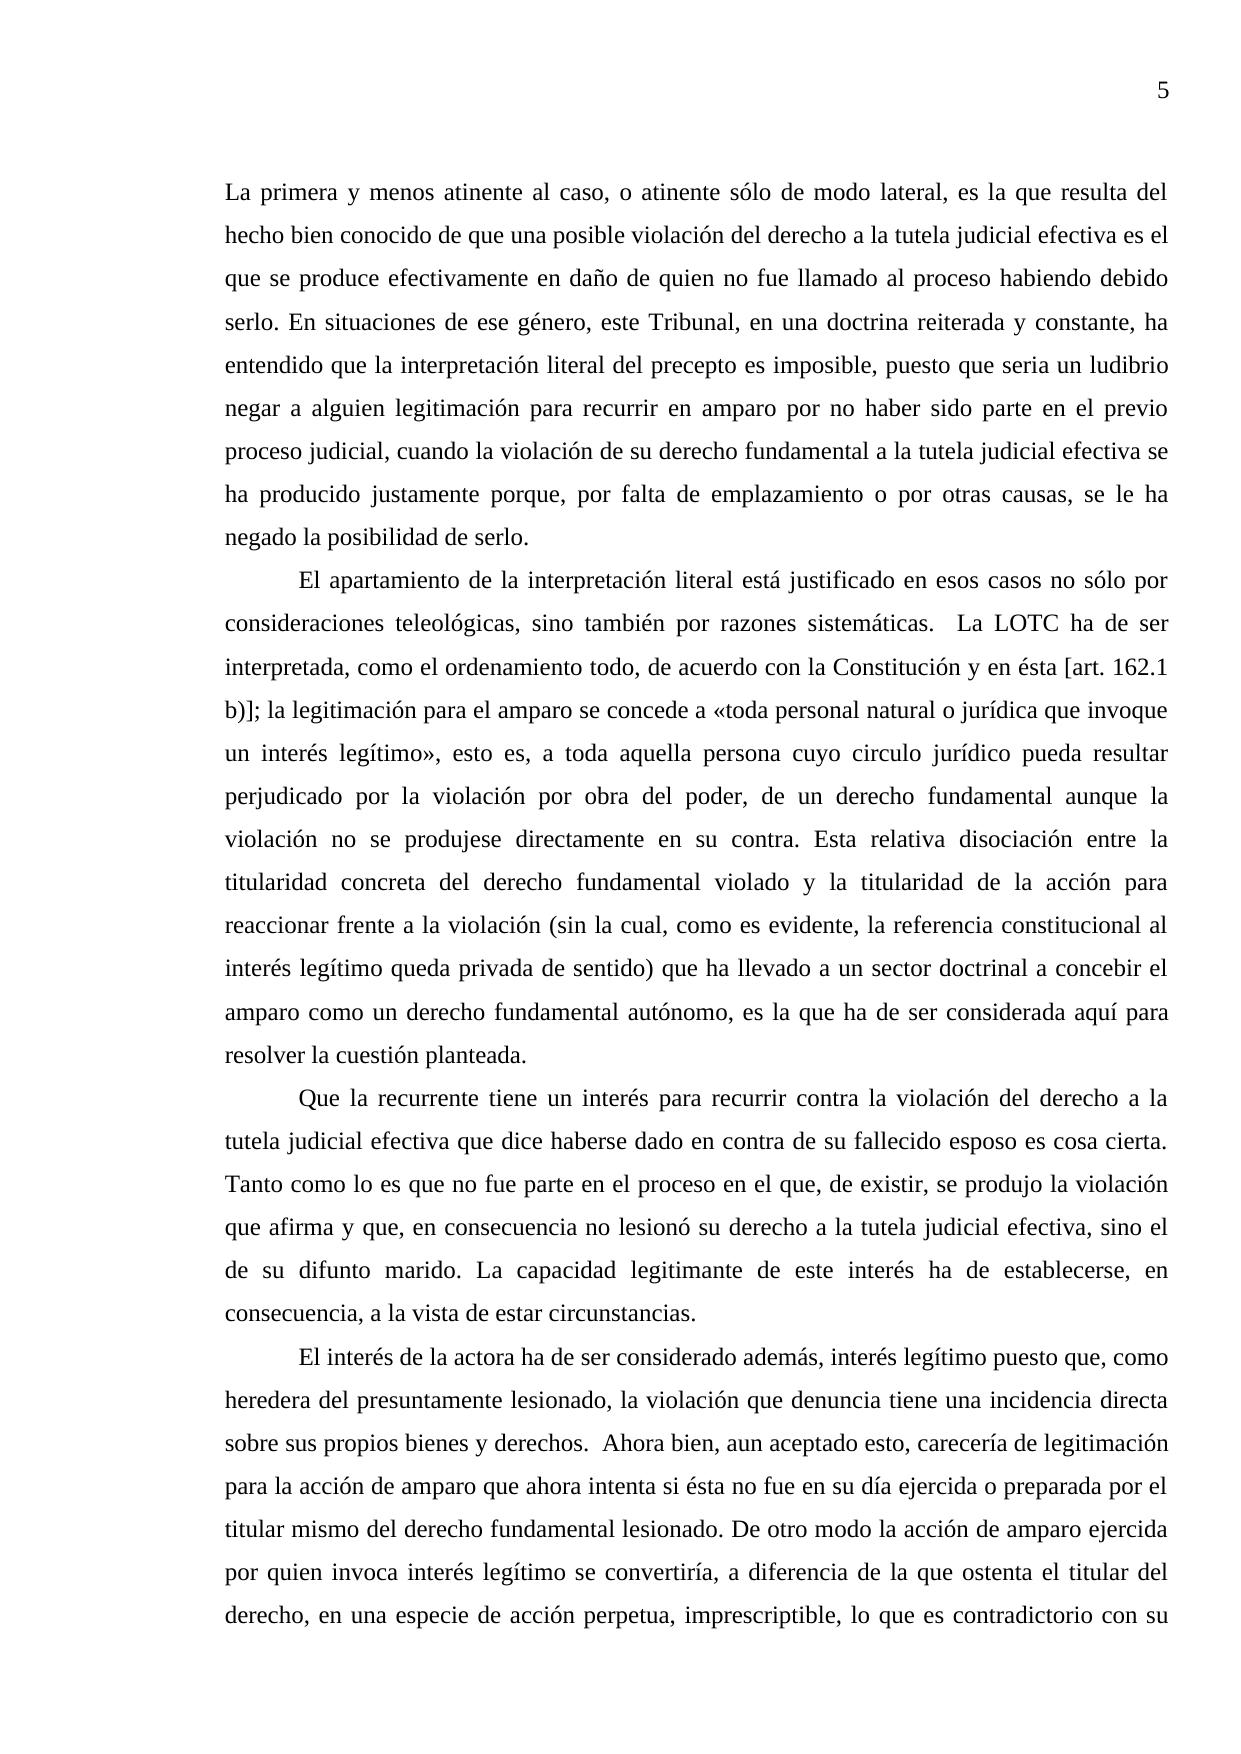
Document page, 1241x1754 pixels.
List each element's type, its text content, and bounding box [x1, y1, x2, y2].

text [224, 177, 1169, 551]
text El apartamiento de la interpretación literal está justificado en esos casos no sólo por consideraciones teleológicas, sino también por razones sistemáticas. La LOTC ha de ser interpretada, como el ordenamiento todo, de acuerdo con la Constitución y en ésta [art. 162.1 b)]; la legitimación para el amparo se concede a «toda personal natural o jurídica que invoque un interés legítimo», esto es, a toda aquella persona cuyo circulo jurídico pueda resultar perjudicado por la violación por obra del poder, de un derecho fundamental aunque la violación no se produjese directamente en su contra. Esta relativa disociación entre la titularidad concreta del derecho fundamental violado y la titularidad de la acción para reaccionar frente a la violación (sin la cual, como es evidente, la referencia constitucional al interés legítimo queda privada de sentido) que ha llevado a un sector doctrinal a concebir el amparo como un derecho fundamental autónomo, es la que ha de ser considerada aquí para resolver la cuestión planteada. [224, 565, 1169, 1068]
text Que la recurrente tiene un interés para recurrir contra la violación del derecho a la tutela judicial efectiva que dice haberse dado en contra de su fallecido esposo es cosa cierta. Tanto como lo es que no fue parte en el proceso en el que, de existir, se produjo la violación que afirma y que, en consecuencia no lesionó su derecho a la tutela judicial efectiva, sino el de su difunto marido. La capacidad legitimante de este interés ha de establecerse, en consecuencia, a la vista de estar circunstancias. [224, 1083, 1169, 1327]
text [224, 1342, 1169, 1629]
